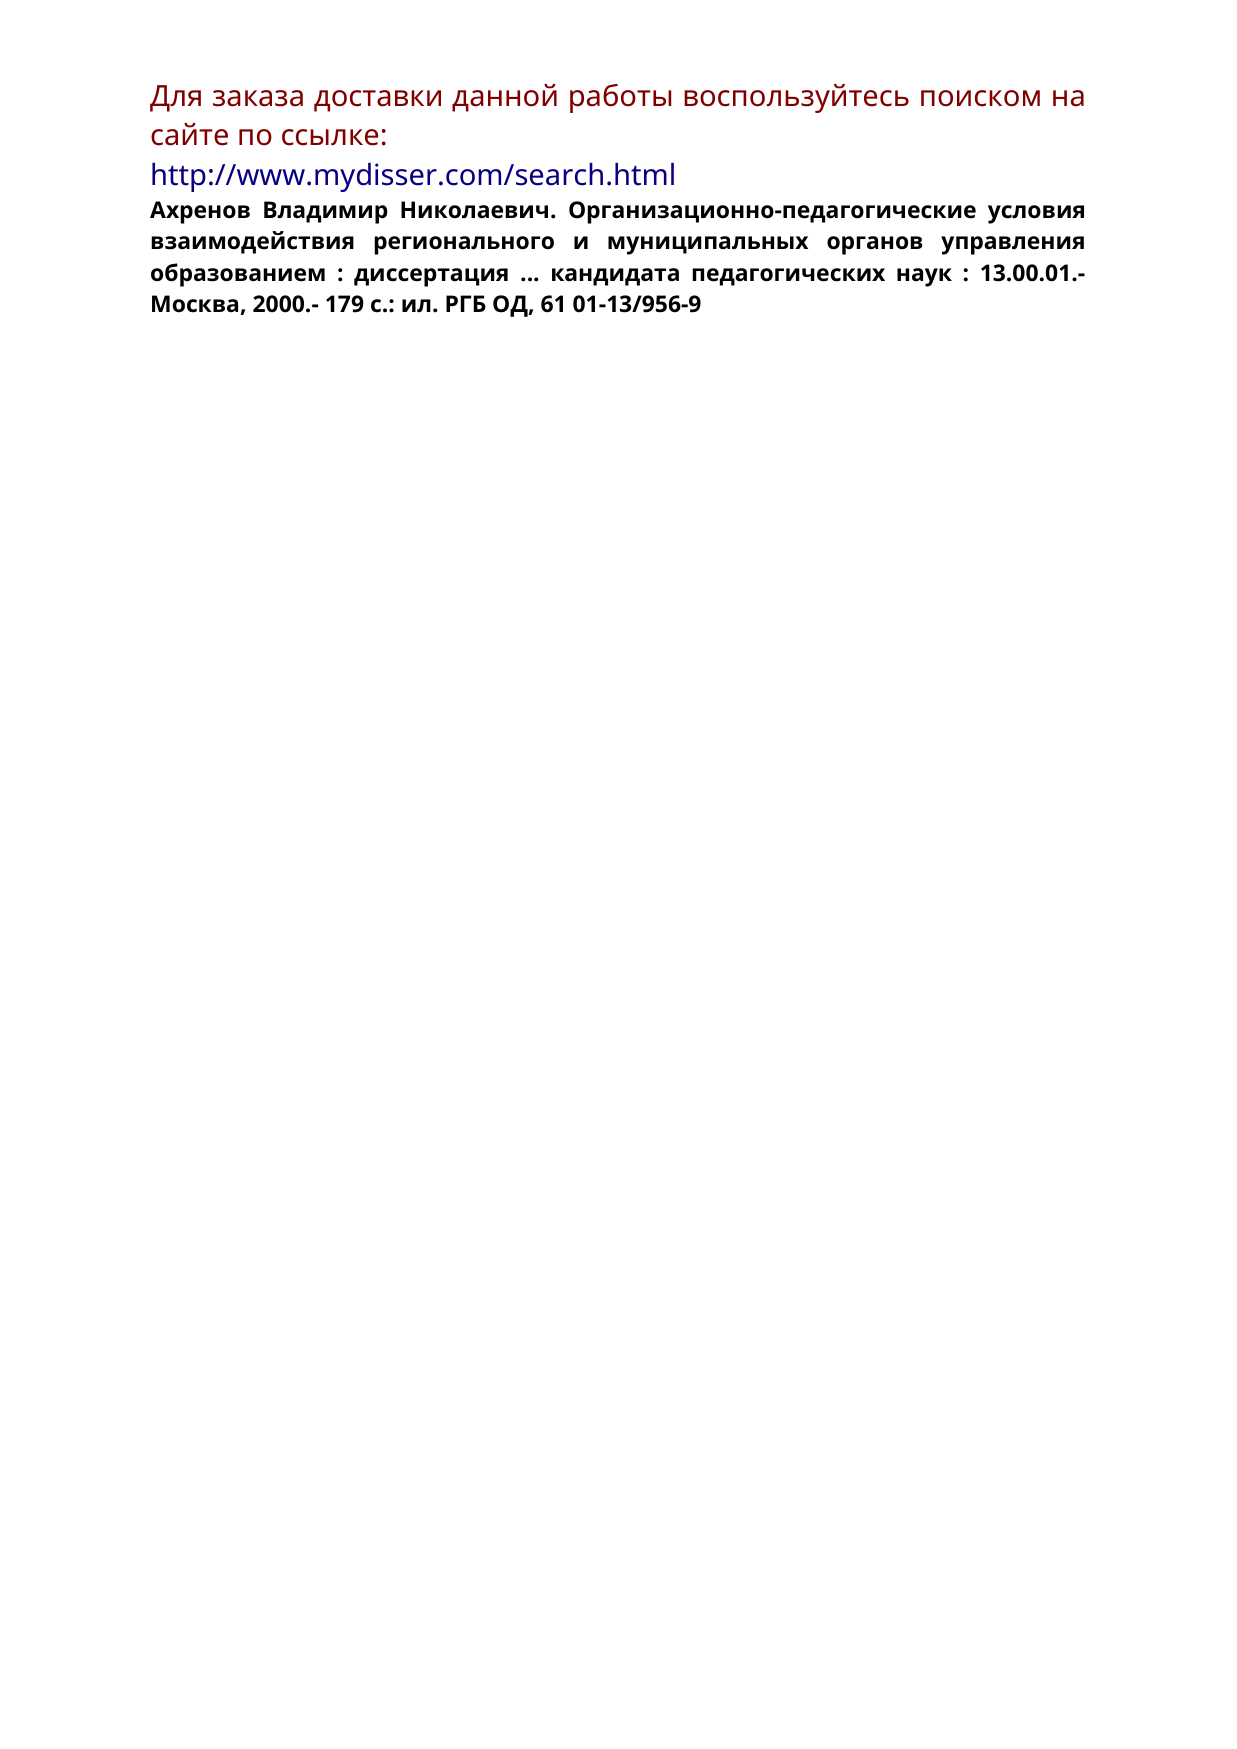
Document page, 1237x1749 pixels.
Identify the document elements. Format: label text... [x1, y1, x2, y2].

text Ахренов Владимир Николаевич. Организационно-педагогические условия взаимодействия регионального и муниципальных органов управления образованием : диссертация ... кандидата педагогических наук : 13.00.01.- Москва, 2000.- 179 с.: ил. РГБ ОД, 61 01-13/956-9 [150, 194, 1086, 319]
